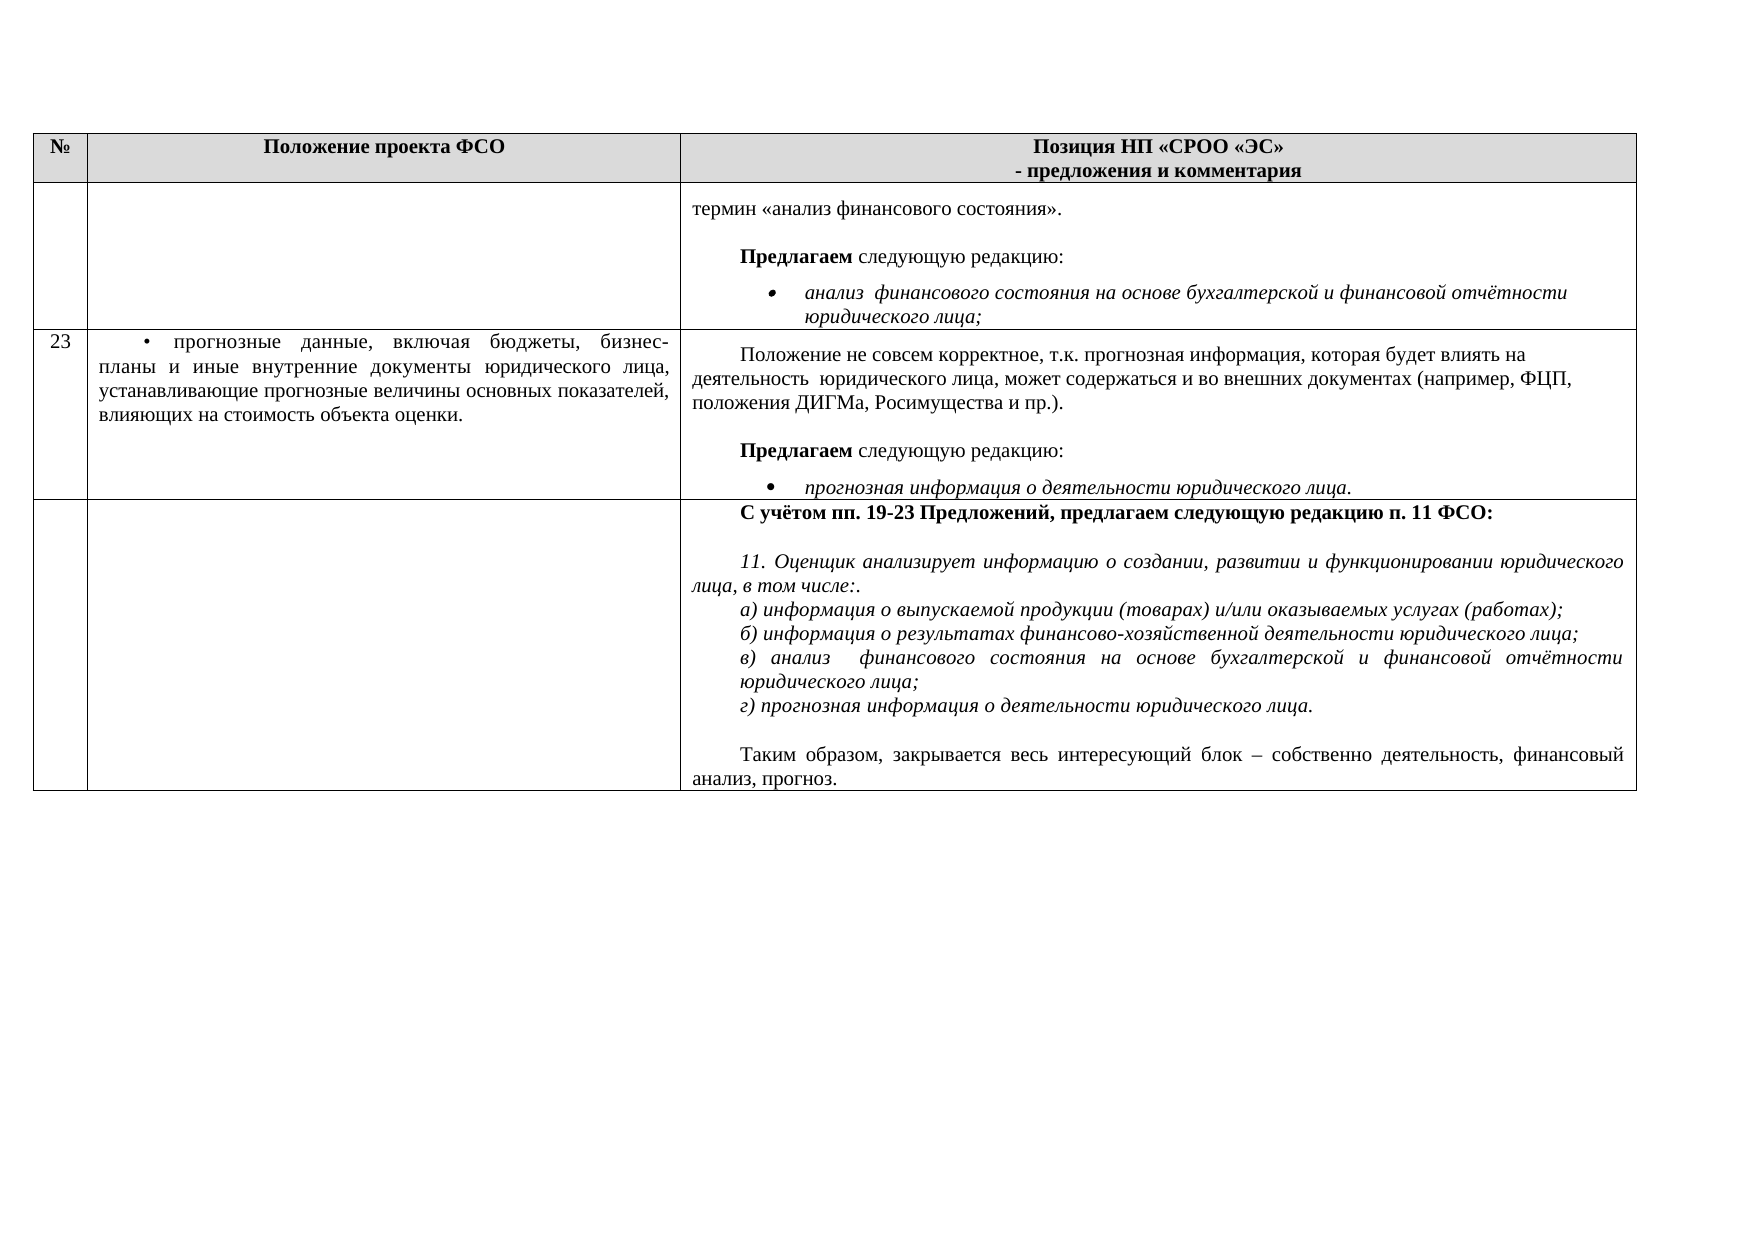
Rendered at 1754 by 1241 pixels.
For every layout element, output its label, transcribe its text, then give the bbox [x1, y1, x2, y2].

table_cell [88, 500, 680, 789]
table_cell прогнозные данные, включая бюджеты, бизнес-планы и иные внутренние документы юридического лица, устанавливающие прогнозные величины основных показателей, влияющих на стоимость объекта оценки. [88, 330, 680, 499]
table_cell 22 [34, 183, 87, 328]
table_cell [681, 183, 1636, 328]
table_cell [34, 500, 87, 789]
table_cell 23 [34, 330, 87, 499]
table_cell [88, 183, 680, 328]
table_header № [34, 134, 87, 182]
table_cell С учётом пп. 19-23 Предложений, предлагаем следующую редакцию п. 11 ФСО: 11. Оценщик анализирует информацию о создании, развитии и функционировании юридического лица, в том числе:. а) информация о выпускаемой продукции (товарах) и/или оказываемых услугах (работах); б) информация о результатах финансово-хозяйственной деятельности юридического лица; в) анализ финансового состояния на основе бухгалтерской и финансовой отчётности юридического лица; г) прогнозная информация о деятельности юридического лица. Таким образом, закрывается весь интересующий блок – собственно деятельность, финансовый анализ, прогноз. [681, 500, 1636, 789]
table_cell Положение не совсем корректное, т.к. прогнозная информация, которая будет влиять на деятельность юридического лица, может содержаться и во внешних документах (например, ФЦП, положения ДИГМа, Росимущества и пр.). Предлагаем следующую редакцию: прогнозная информация о деятельности юридического лица. [681, 330, 1636, 499]
table_header Положение проекта ФСО [88, 134, 680, 182]
table_header Позиция НП «СРОО «ЭС» - предложения и комментария [681, 134, 1636, 182]
